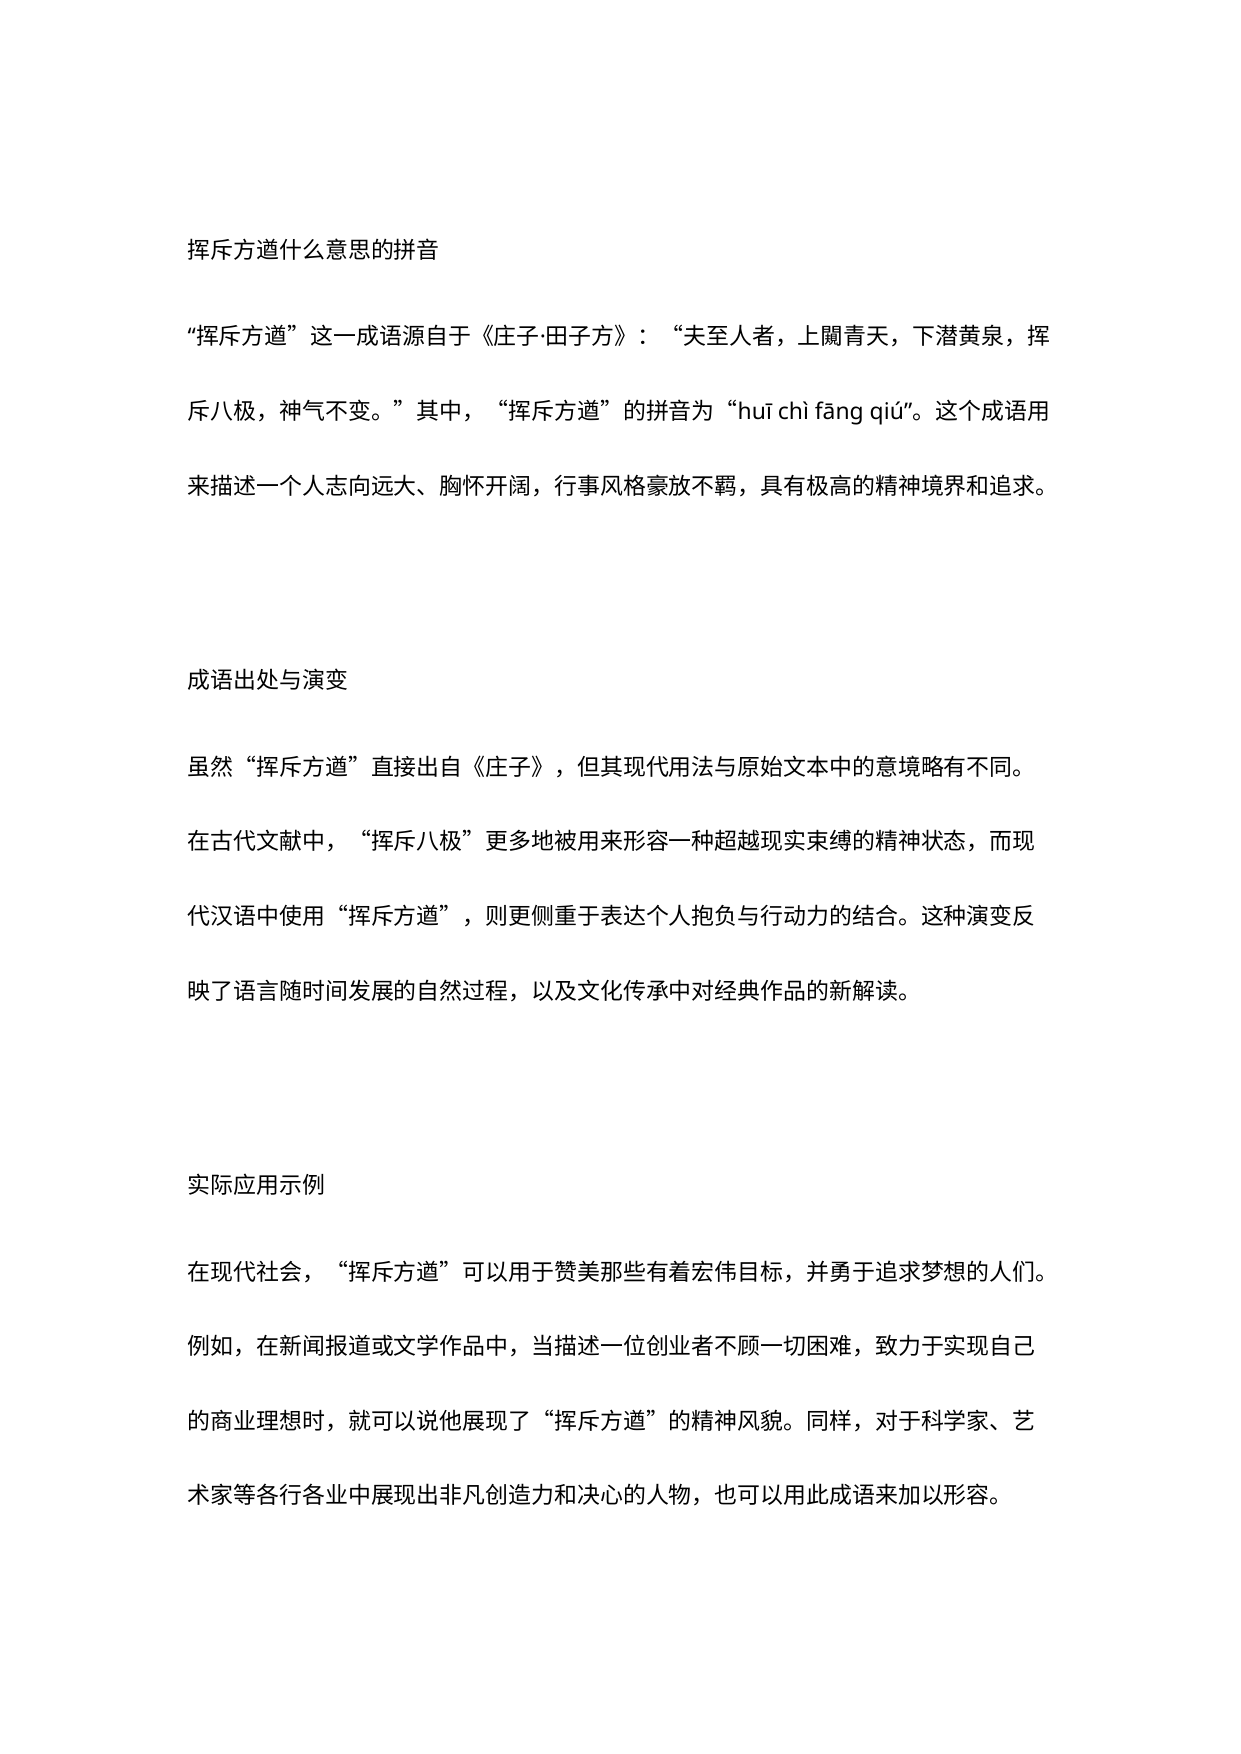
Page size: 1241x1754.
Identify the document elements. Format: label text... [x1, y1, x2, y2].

text 虽然“挥斥方遒”直接出自《庄子》，但其现代用法与原始文本中的意境略有不同。在古代文献中，“挥斥八极”更多地被用来形容一种超越现实束缚的精神状态，而现代汉语中使用“挥斥方遒”，则更侧重于表达个人抱负与行动力的结合。这种演变反映了语言随时间发展的自然过程，以及文化传承中对经典作品的新解读。 [187, 733, 1053, 1022]
text 实际应用示例 [187, 1151, 1053, 1216]
text “挥斥方遒”这一成语源自于《庄子·田子方》：“夫至人者，上闚青天，下潜黄泉，挥斥八极，神气不变。”其中，“挥斥方遒”的拼音为“huī chì fāng qiú”。这个成语用来描述一个人志向远大、胸怀开阔，行事风格豪放不羁，具有极高的精神境界和追求。 [187, 302, 1053, 517]
text 挥斥方遒什么意思的拼音 [187, 216, 1053, 281]
text 成语出处与演变 [187, 646, 1053, 711]
text 在现代社会，“挥斥方遒”可以用于赞美那些有着宏伟目标，并勇于追求梦想的人们。例如，在新闻报道或文学作品中，当描述一位创业者不顾一切困难，致力于实现自己的商业理想时，就可以说他展现了“挥斥方遒”的精神风貌。同样，对于科学家、艺术家等各行各业中展现出非凡创造力和决心的人物，也可以用此成语来加以形容。 [187, 1237, 1053, 1527]
